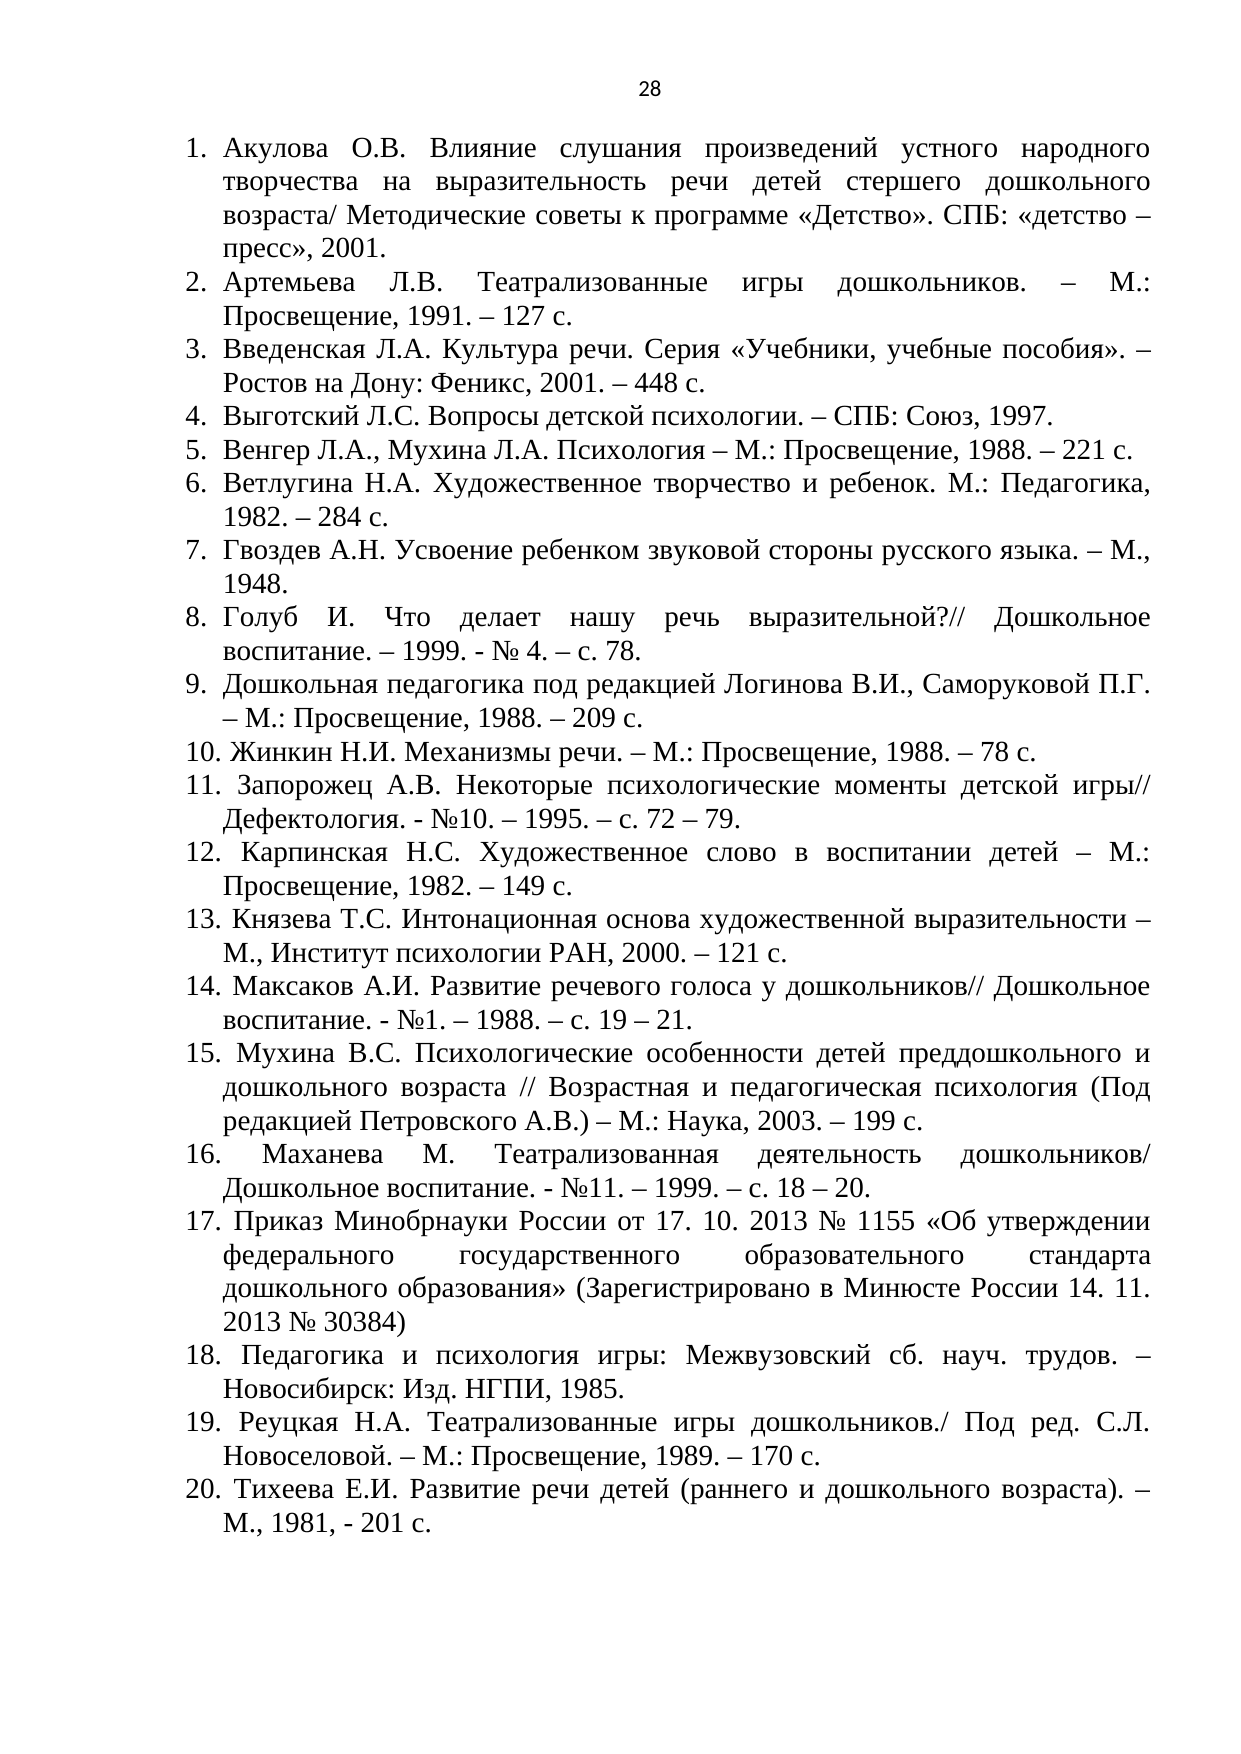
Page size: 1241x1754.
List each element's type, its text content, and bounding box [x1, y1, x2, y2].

list Введенская Л.А. Культура речи. Серия «Учебники, учебные пособия». – Ростов на Дону: Феникс, 2001. – 448 с. [185, 331, 1152, 398]
list Венгер Л.А., Мухина Л.А. Психология – М.: Просвещение, 1988. – 221 с. [185, 432, 1152, 465]
list Выготский Л.С. Вопросы детской психологии. – СПБ: Союз, 1997. [185, 398, 1152, 432]
list Тихеева Е.И. Развитие речи детей (раннего и дошкольного возраста). – М., 1981, - 201 с. [185, 1472, 1152, 1539]
list Мухина В.С. Психологические особенности детей преддошкольного и дошкольного возраста // Возрастная и педагогическая психология (Под редакцией Петровского А.В.) – М.: Наука, 2003. – 199 с. [185, 1036, 1152, 1136]
list Ветлугина Н.А. Художественное творчество и ребенок. М.: Педагогика, 1982. – 284 с. [185, 465, 1152, 532]
list Педагогика и психология игры: Межвузовский сб. науч. трудов. – Новосибирск: Изд. НГПИ, 1985. [185, 1337, 1152, 1404]
list Запорожец А.В. Некоторые психологические моменты детской игры// Дефектология. - №10. – 1995. – с. 72 – 79. [185, 767, 1152, 834]
list Гвоздев А.Н. Усвоение ребенком звуковой стороны русского языка. – М., 1948. [185, 532, 1152, 599]
list Акулова О.В. Влияние слушания произведений устного народного творчества на выразительность речи детей стершего дошкольного возраста/ Методические советы к программе «Детство». СПБ: «детство – пресс», 2001. [185, 130, 1152, 264]
list Максаков А.И. Развитие речевого голоса у дошкольников// Дошкольное воспитание. - №1. – 1988. – с. 19 – 21. [185, 968, 1152, 1036]
list Дошкольная педагогика под редакцией Логинова В.И., Саморуковой П.Г. – М.: Просвещение, 1988. – 209 с. [185, 667, 1152, 734]
list Артемьева Л.В. Театрализованные игры дошкольников. – М.: Просвещение, 1991. – 127 с. [185, 264, 1152, 331]
list Голуб И. Что делает нашу речь выразительной?// Дошкольное воспитание. – 1999. - № 4. – с. 78. [185, 599, 1152, 667]
list Князева Т.С. Интонационная основа художественной выразительности – М., Институт психологии РАН, 2000. – 121 с. [185, 901, 1152, 968]
list Жинкин Н.И. Механизмы речи. – М.: Просвещение, 1988. – 78 с. [185, 734, 1152, 767]
list Маханева М. Театрализованная деятельность дошкольников/ Дошкольное воспитание. - №11. – 1999. – с. 18 – 20. [185, 1136, 1152, 1203]
list Приказ Минобрнауки России от 17. 10. 2013 № 1155 «Об утверждении федерального государственного образовательного стандарта дошкольного образования» (Зарегистрировано в Минюсте России 14. 11. 2013 № 30384) [185, 1203, 1152, 1337]
list Реуцкая Н.А. Театрализованные игры дошкольников./ Под ред. С.Л. Новоселовой. – М.: Просвещение, 1989. – 170 с. [185, 1404, 1152, 1472]
list Карпинская Н.С. Художественное слово в воспитании детей – М.: Просвещение, 1982. – 149 с. [185, 834, 1152, 901]
